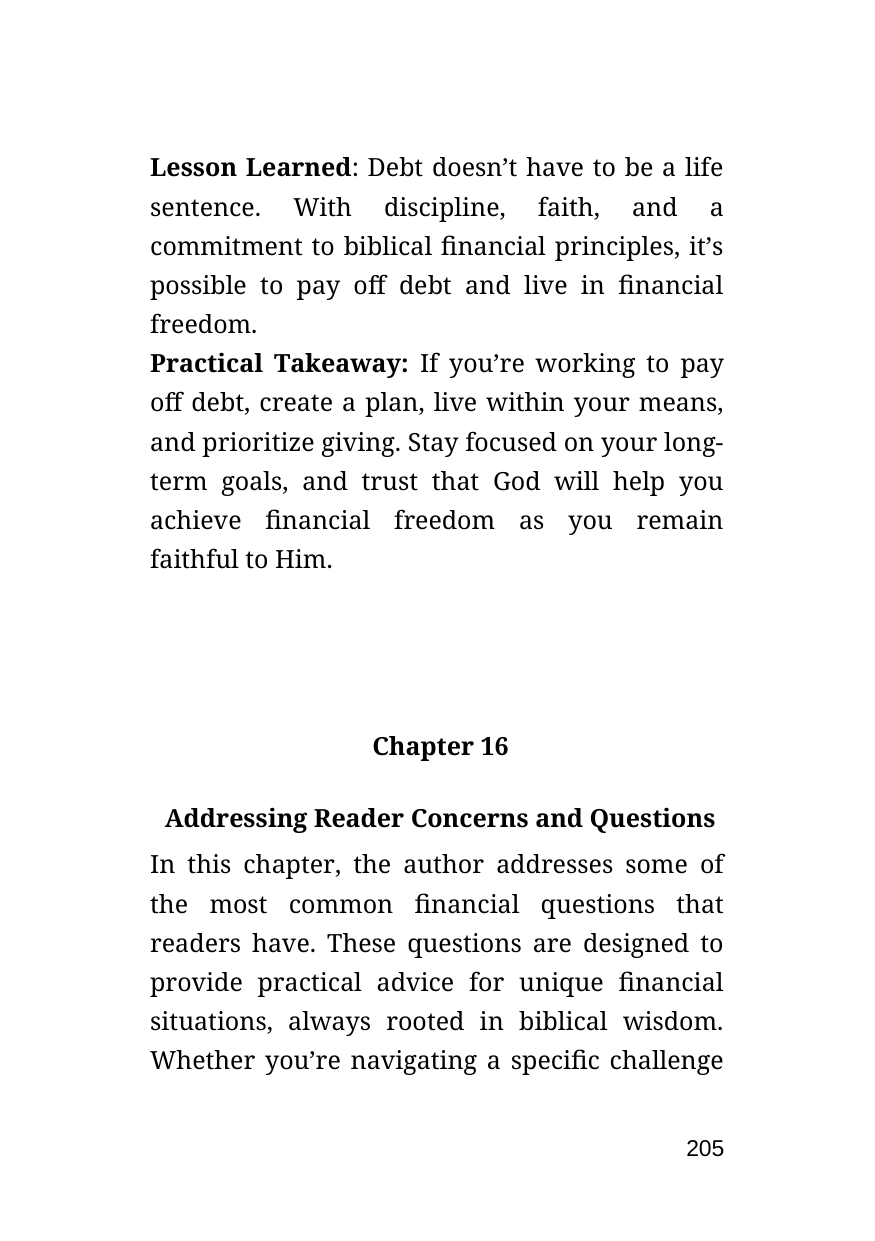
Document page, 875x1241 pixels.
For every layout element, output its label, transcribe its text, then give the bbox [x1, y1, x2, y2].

subtitle Addressing Reader Concerns and Questions [150, 801, 724, 835]
text Lesson Learned: Debt doesn’t have to be a life sentence. With discipline, faith, and a commitment to biblical financial principles, it’s possible to pay off debt and live in financial freedom. [150, 150, 724, 341]
text Practical Takeaway: If you’re working to pay off debt, create a plan, live within your means, and prioritize giving. Stay focused on your long-term goals, and trust that God will help you achieve financial freedom as you remain faithful to Him. [150, 346, 724, 576]
subtitle Chapter 16 [150, 729, 724, 763]
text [150, 847, 724, 1077]
